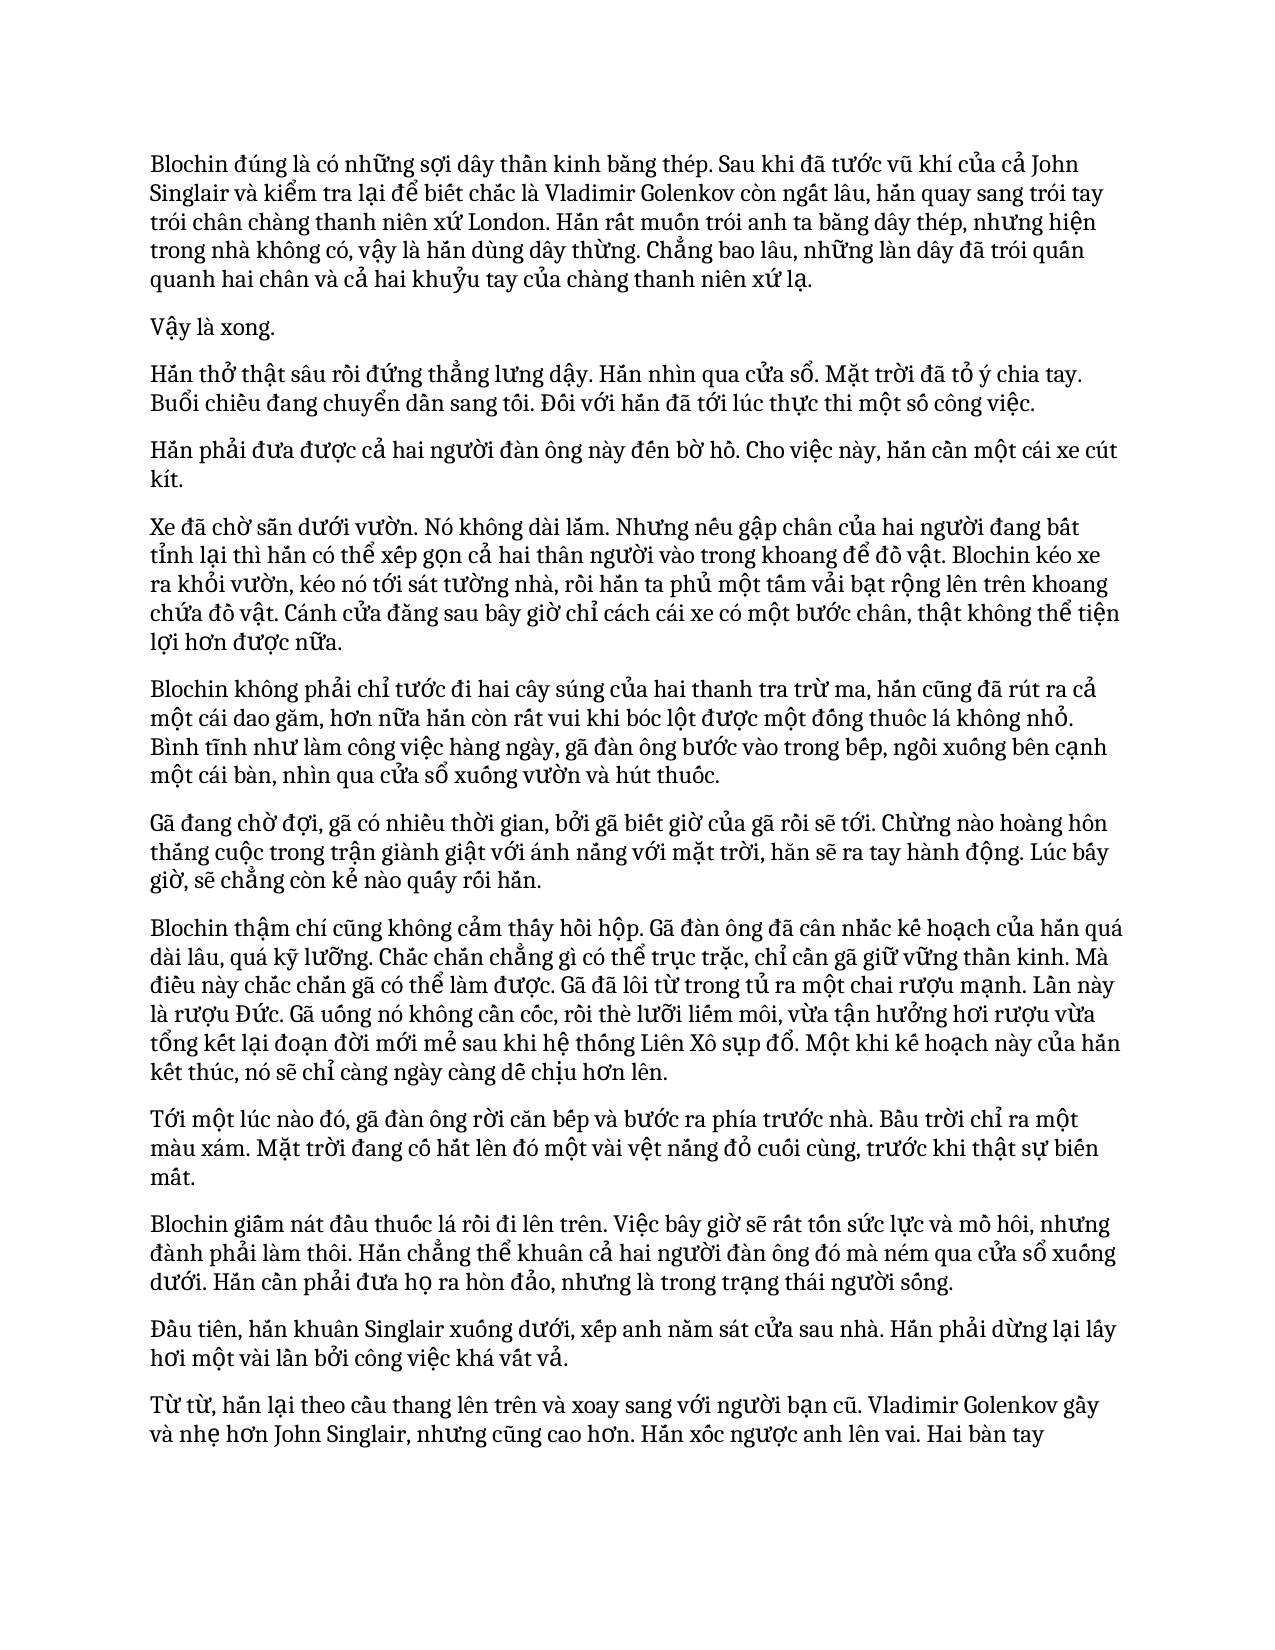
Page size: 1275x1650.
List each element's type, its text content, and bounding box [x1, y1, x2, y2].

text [150, 1391, 1125, 1449]
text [150, 150, 1125, 294]
text Vậy là xong. [150, 312, 1125, 341]
text Gã đang chờ đợi, gã có nhiều thời gian, bởi gã biết giờ của gã rồi sẽ tới. Chừng nào hoàng hôn thắng cuộc trong trận giành giật với ánh nắng với mặt trời, hăn sẽ ra tay hành động. Lúc bấy giờ, sẽ chẳng còn kẻ nào quấy rối hắn. [150, 809, 1125, 895]
text Hắn thở thật sâu rồi đứng thẳng lưng dậy. Hắn nhìn qua cửa sổ. Mặt trời đã tỏ ý chia tay. Buổi chiều đang chuyển dần sang tối. Đối với hắn đã tới lúc thực thi một số công việc. [150, 360, 1125, 417]
text Hắn phải đưa được cả hai người đàn ông này đến bờ hồ. Cho việc này, hắn cần một cái xe cút kít. [150, 436, 1125, 494]
text Blochin thậm chí cũng không cảm thấy hồi hộp. Gã đàn ông đã cân nhắc kế hoạch của hắn quá dài lâu, quá kỹ lưỡng. Chắc chắn chẳng gì có thể trục trặc, chỉ cần gã giữ vững thần kinh. Mà điều này chắc chắn gã có thể làm được. Gã đã lôi từ trong tủ ra một chai rượu mạnh. Lần này là rượu Đức. Gã uống nó không cần cốc, rồi thè lưỡi liếm môi, vừa tận hưởng hơi rượu vừa tổng kết lại đoạn đời mới mẻ sau khi hệ thống Liên Xô sụp đổ. Một khi kế hoạch này của hắn kết thúc, nó sẽ chỉ càng ngày càng dễ chịu hơn lên. [150, 914, 1125, 1086]
text Tới một lúc nào đó, gã đàn ông rời căn bếp và bước ra phía trước nhà. Bầu trời chỉ ra một màu xám. Mặt trời đang cố hắt lên đó một vài vệt nắng đỏ cuối cùng, trước khi thật sự biến mất. [150, 1105, 1125, 1191]
text Xe đã chờ sẵn dưới vườn. Nó không dài lắm. Nhưng nếu gập chân của hai người đang bất tỉnh lại thì hắn có thể xếp gọn cả hai thân người vào trong khoang để đồ vật. Blochin kéo xe ra khỏi vườn, kéo nó tới sát tường nhà, rồi hắn ta phủ một tấm vải bạt rộng lên trên khoang chứa đồ vật. Cánh cửa đằng sau bây giờ chỉ cách cái xe có một bước chân, thật không thể tiện lợi hơn được nữa. [150, 512, 1125, 656]
text Blochin giẫm nát đầu thuốc lá rồi đi lên trên. Việc bây giờ sẽ rất tốn sức lực và mồ hôi, nhưng đành phải làm thôi. Hắn chẳng thể khuân cả hai người đàn ông đó mà ném qua cửa sổ xuống dưới. Hắn cần phải đưa họ ra hòn đảo, nhưng là trong trạng thái người sống. [150, 1210, 1125, 1296]
text Blochin không phải chỉ tước đi hai cây súng của hai thanh tra trừ ma, hắn cũng đã rút ra cả một cái dao găm, hơn nữa hắn còn rất vui khi bóc lột được một đống thuôc lá không nhỏ. Bình tĩnh như làm công việc hàng ngày, gã đàn ông bước vào trong bếp, ngồi xuống bên cạnh một cái bàn, nhìn qua cửa sổ xuống vườn và hút thuốc. [150, 675, 1125, 790]
text Đầu tiên, hắn khuân Singlair xuống dưới, xếp anh nằm sát cửa sau nhà. Hắn phải dừng lại lấy hơi một vài lần bởi công việc khá vất vả. [150, 1315, 1125, 1372]
